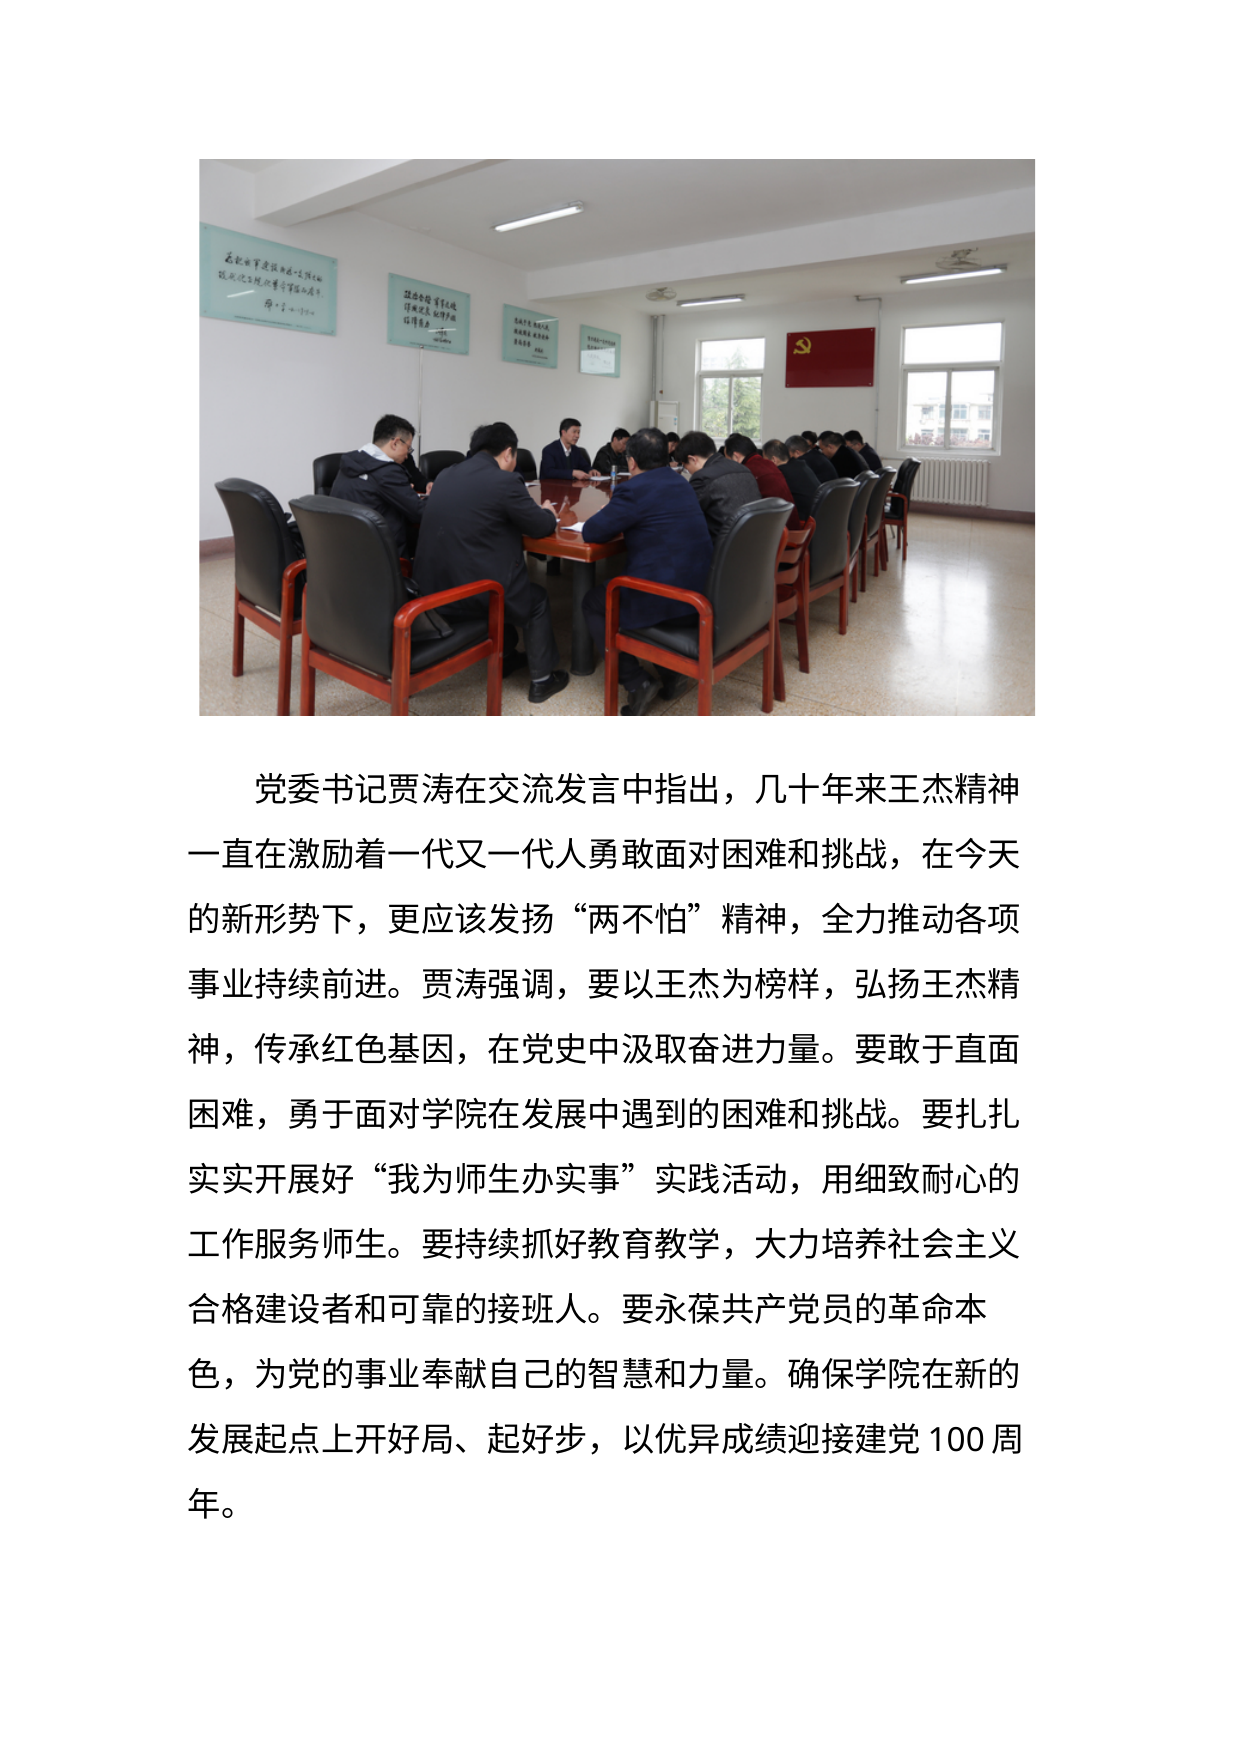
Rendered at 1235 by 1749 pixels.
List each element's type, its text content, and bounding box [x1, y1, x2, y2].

text 党委书记贾涛在交流发言中指出，几十年来王杰精神一直在激励着一代又一代人勇敢面对困难和挑战，在今天的新形势下，更应该发扬“两不怕”精神，全力推动各项事业持续前进。贾涛强调，要以王杰为榜样，弘扬王杰精神，传承红色基因，在党史中汲取奋进力量。要敢于直面困难，勇于面对学院在发展中遇到的困难和挑战。要扎扎实实开展好“我为师生办实事”实践活动，用细致耐心的工作服务师生。要持续抓好教育教学，大力培养社会主义合格建设者和可靠的接班人。要永葆共产党员的革命本色，为党的事业奉献自己的智慧和力量。确保学院在新的发展起点上开好局、起好步，以优异成绩迎接建党100周年。 [187, 754, 1047, 1534]
picture [199, 159, 1035, 716]
